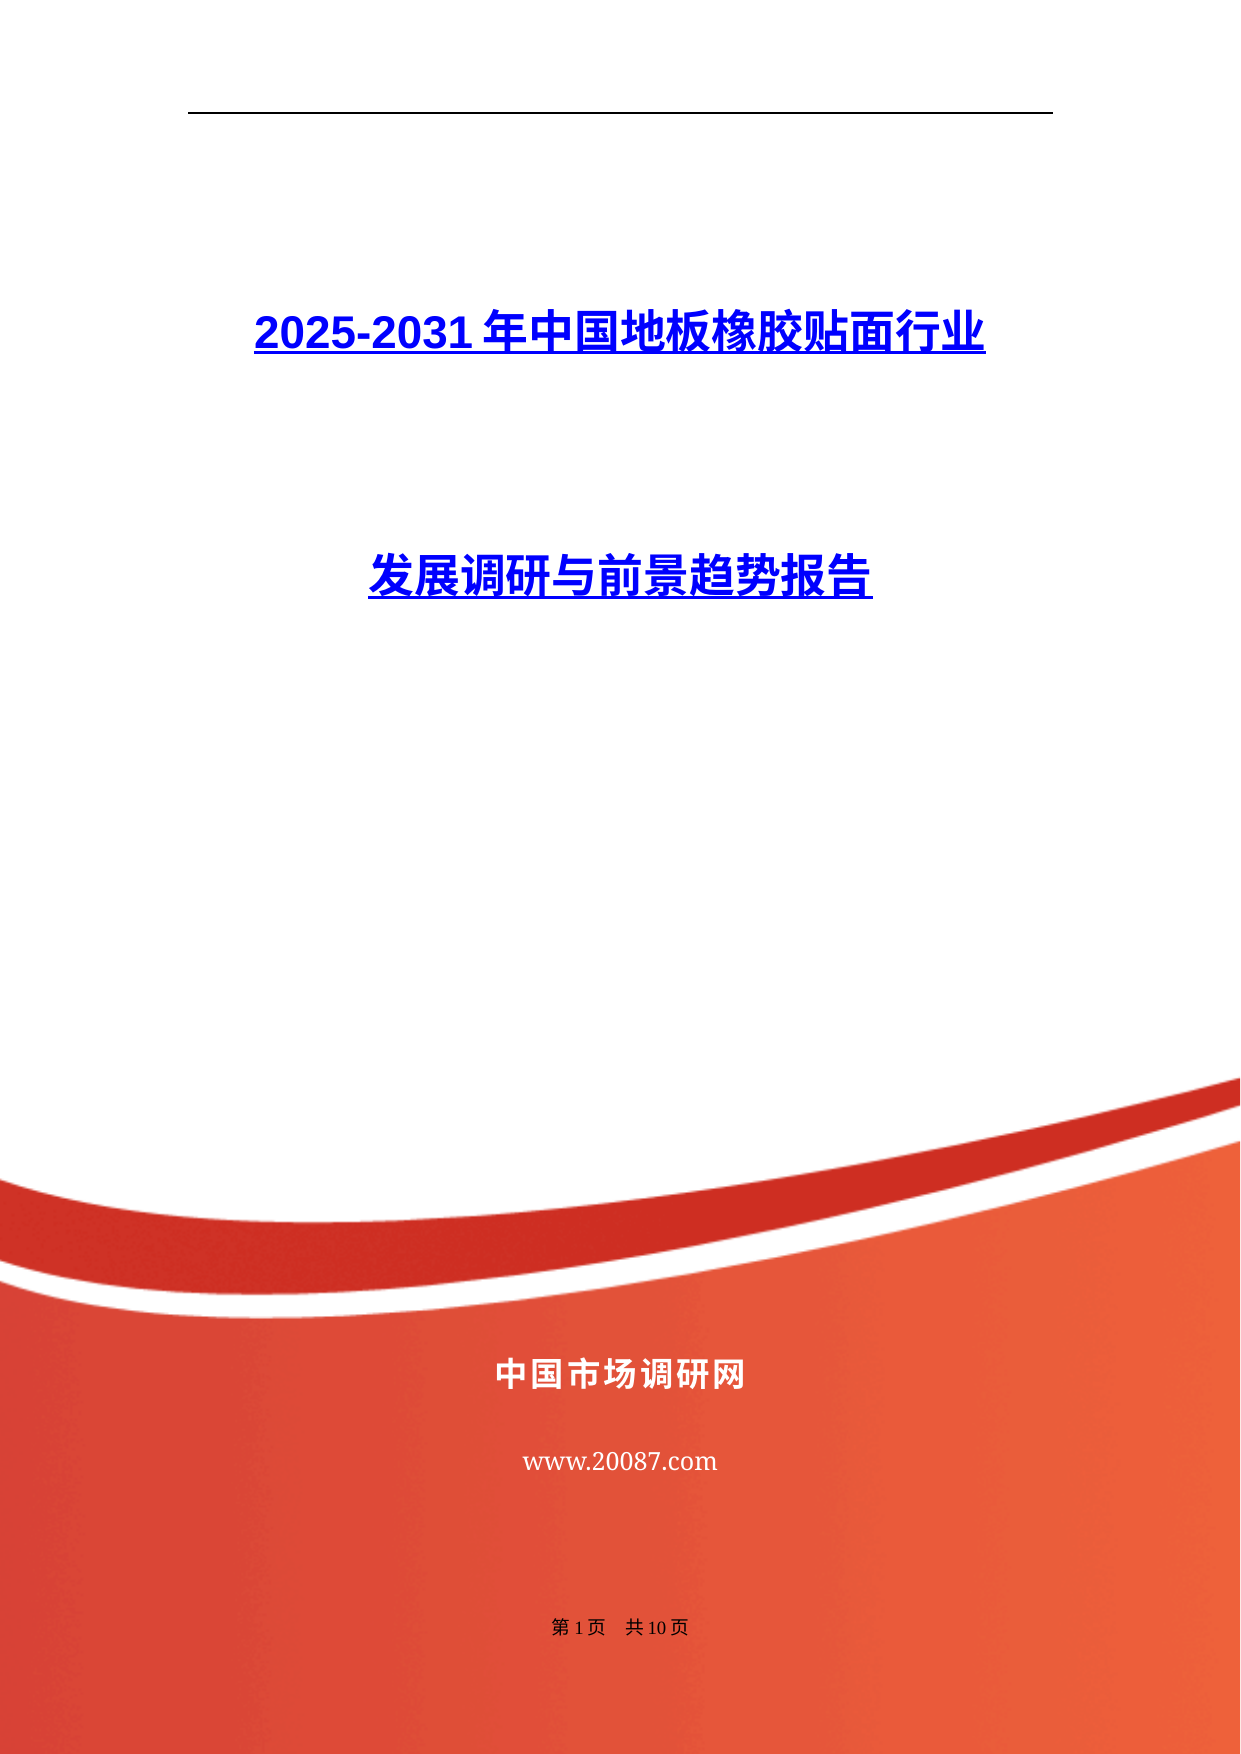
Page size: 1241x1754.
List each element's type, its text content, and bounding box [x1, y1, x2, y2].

text www.20087.com [187, 1428, 1053, 1493]
picture [0, 1006, 1241, 1754]
subtitle 中国市场调研网 [187, 1339, 1053, 1404]
table_header 2025-2031年中国地板橡胶贴面行业发展调研与前景趋势报告 [188, 207, 1053, 773]
